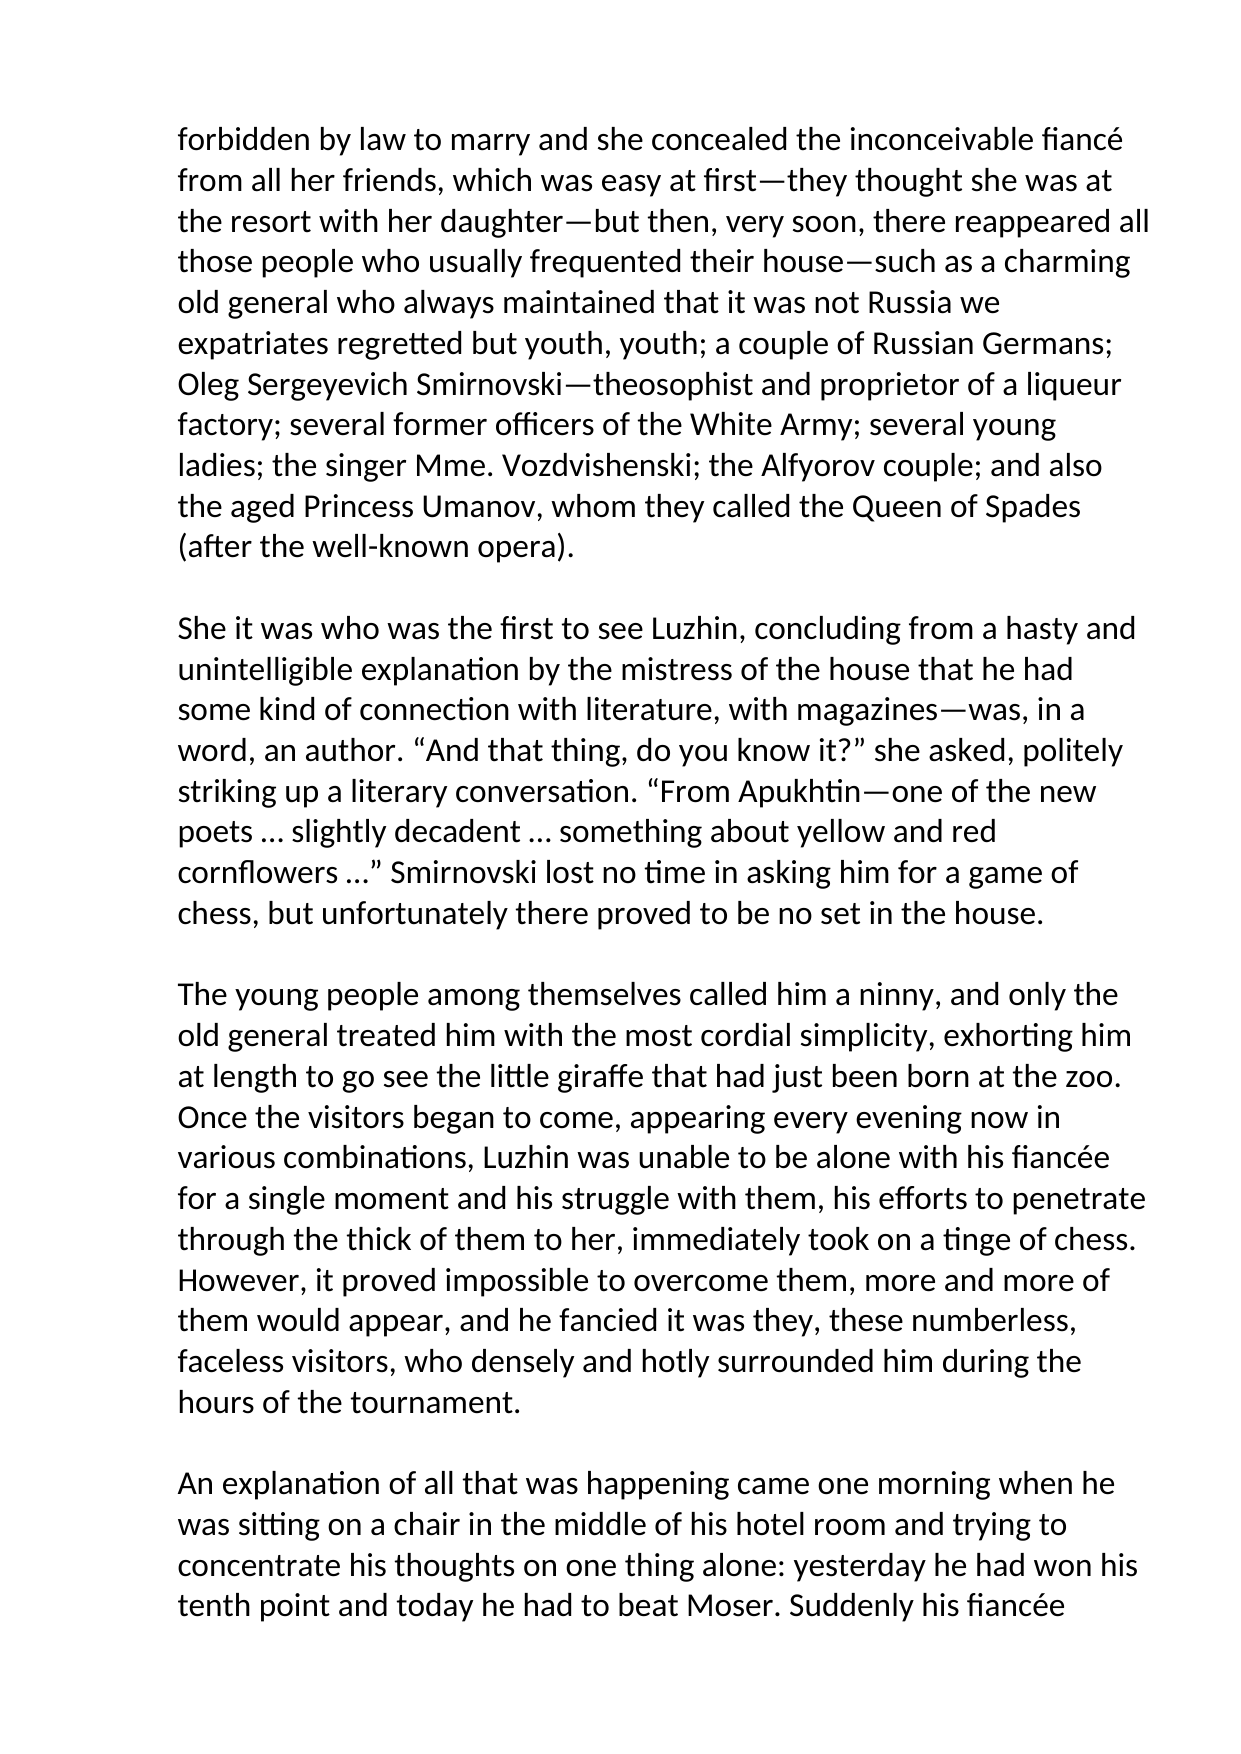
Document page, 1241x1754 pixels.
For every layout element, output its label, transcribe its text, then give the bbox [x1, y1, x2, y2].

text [177, 1462, 1152, 1625]
text The young people among themselves called him a ninny, and only the old general treated him with the most cordial simplicity, exhorting him at length to go see the little giraffe that had just been born at the zoo. Once the visitors began to come, appearing every evening now in various combinations, Luzhin was unable to be alone with his fiancée for a single moment and his struggle with them, his efforts to penetrate through the thick of them to her, immediately took on a tinge of chess. However, it proved impossible to overcome them, more and more of them would appear, and he fancied it was they, these numberless, faceless visitors, who densely and hotly surrounded him during the hours of the tournament. [177, 973, 1152, 1421]
text She it was who was the first to see Luzhin, concluding from a hasty and unintelligible explanation by the mistress of the house that he had some kind of connection with literature, with magazines—was, in a word, an author. “And that thing, do you know it?” she asked, politely striking up a literary conversation. “From Apukhtin—one of the new poets … slightly decadent … something about yellow and red cornflowers …” Smirnovski lost no time in asking him for a game of chess, but unfortunately there proved to be no set in the house. [177, 607, 1152, 933]
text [177, 118, 1152, 566]
